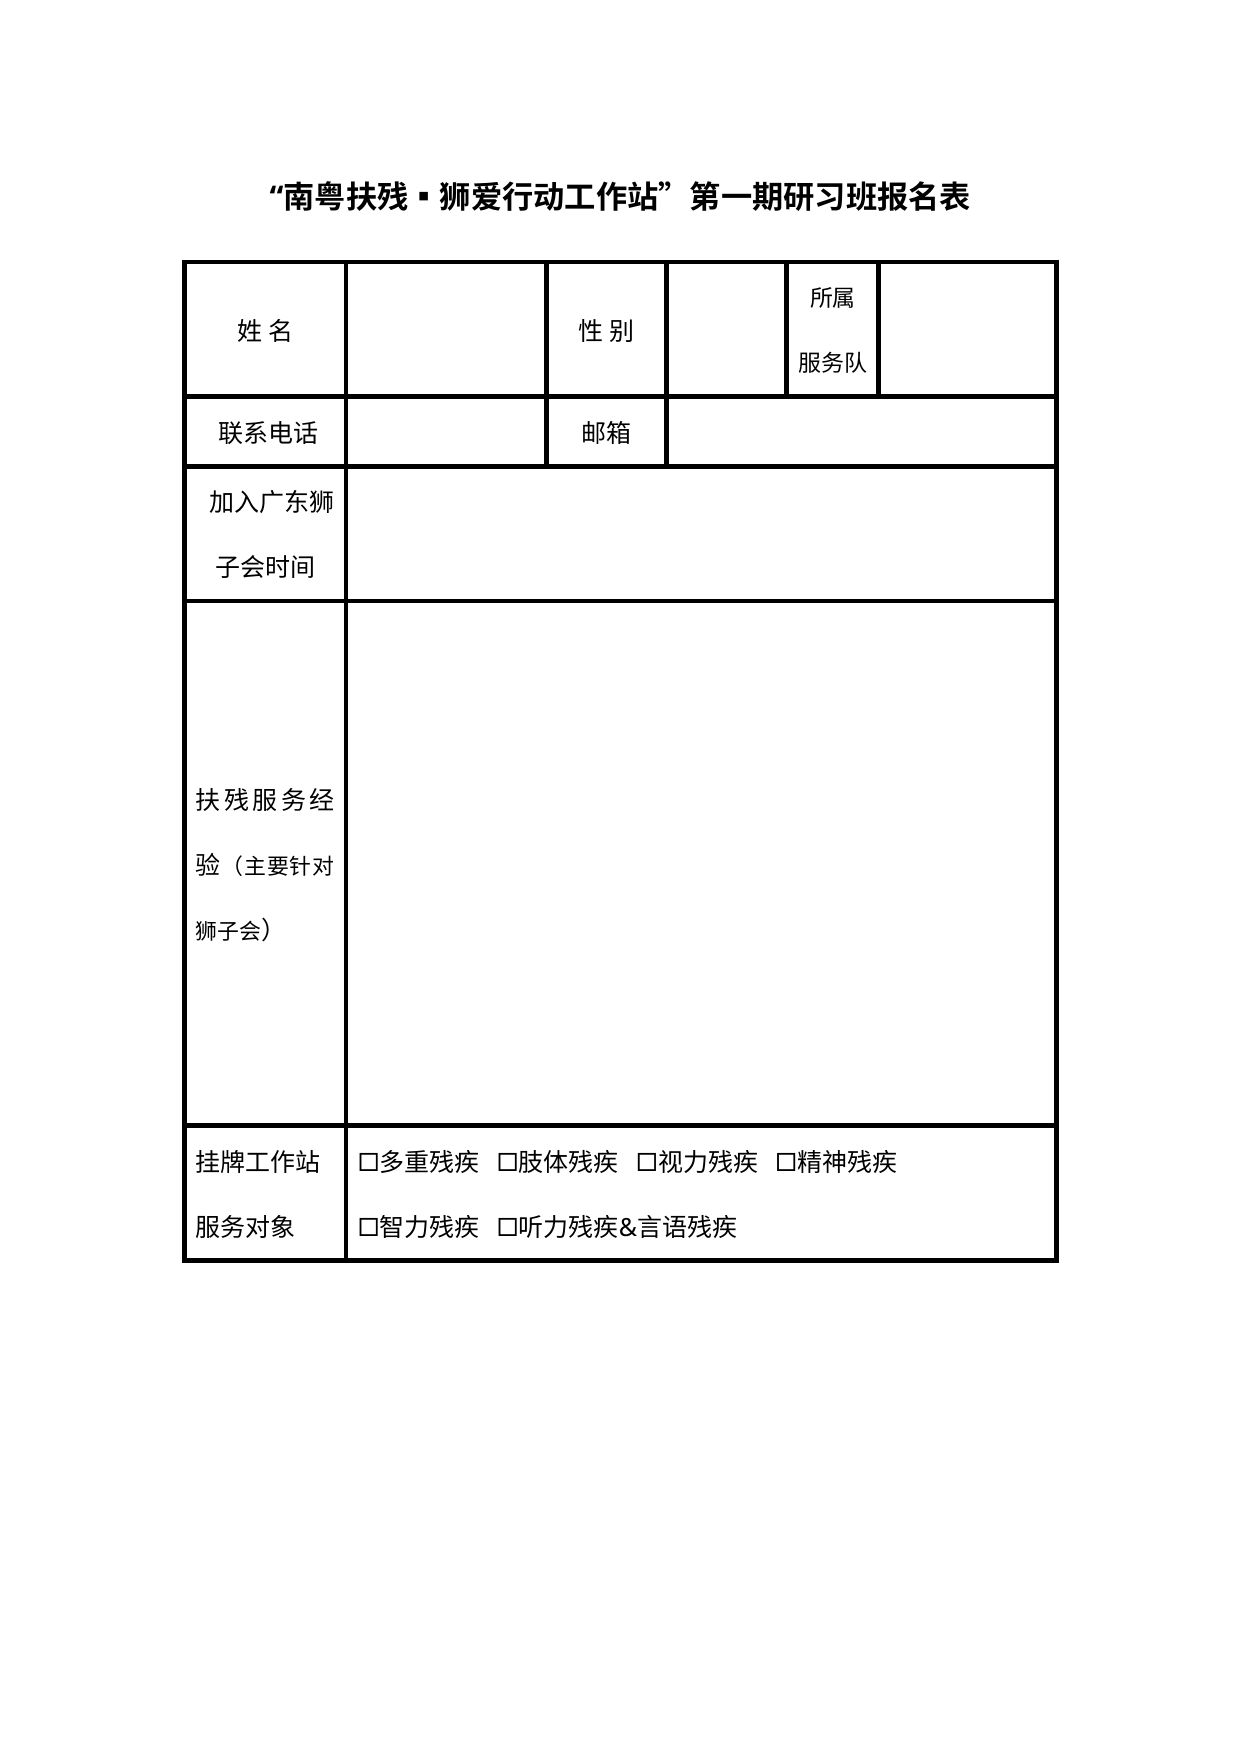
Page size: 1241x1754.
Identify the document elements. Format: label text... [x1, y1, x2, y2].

table_header [669, 264, 784, 394]
text “南粤扶残▪狮爱行动工作站”第一期研习班报名表 [187, 162, 1053, 227]
table_cell [348, 603, 1054, 1123]
table_cell 挂牌工作站 服务对象 [187, 1128, 344, 1258]
table_header [881, 264, 1054, 394]
table_cell 多重残疾 肢体残疾 视力残疾 精神残疾 智力残疾 听力残疾&言语残疾 [348, 1128, 1054, 1258]
table_header 姓 名 [187, 264, 344, 394]
table_cell 邮箱 [549, 399, 664, 464]
table_header [348, 264, 544, 394]
table_cell [348, 469, 1054, 598]
table_header 所属 服务队 [789, 264, 876, 394]
table_cell 扶残服务经验（主要针对狮子会） [187, 603, 344, 1123]
table_cell 加入广东狮子会时间 [187, 469, 344, 598]
table_cell 联系电话 [187, 399, 344, 464]
table_cell [669, 399, 1054, 464]
table_cell [348, 399, 544, 464]
table_header 性 别 [549, 264, 664, 394]
